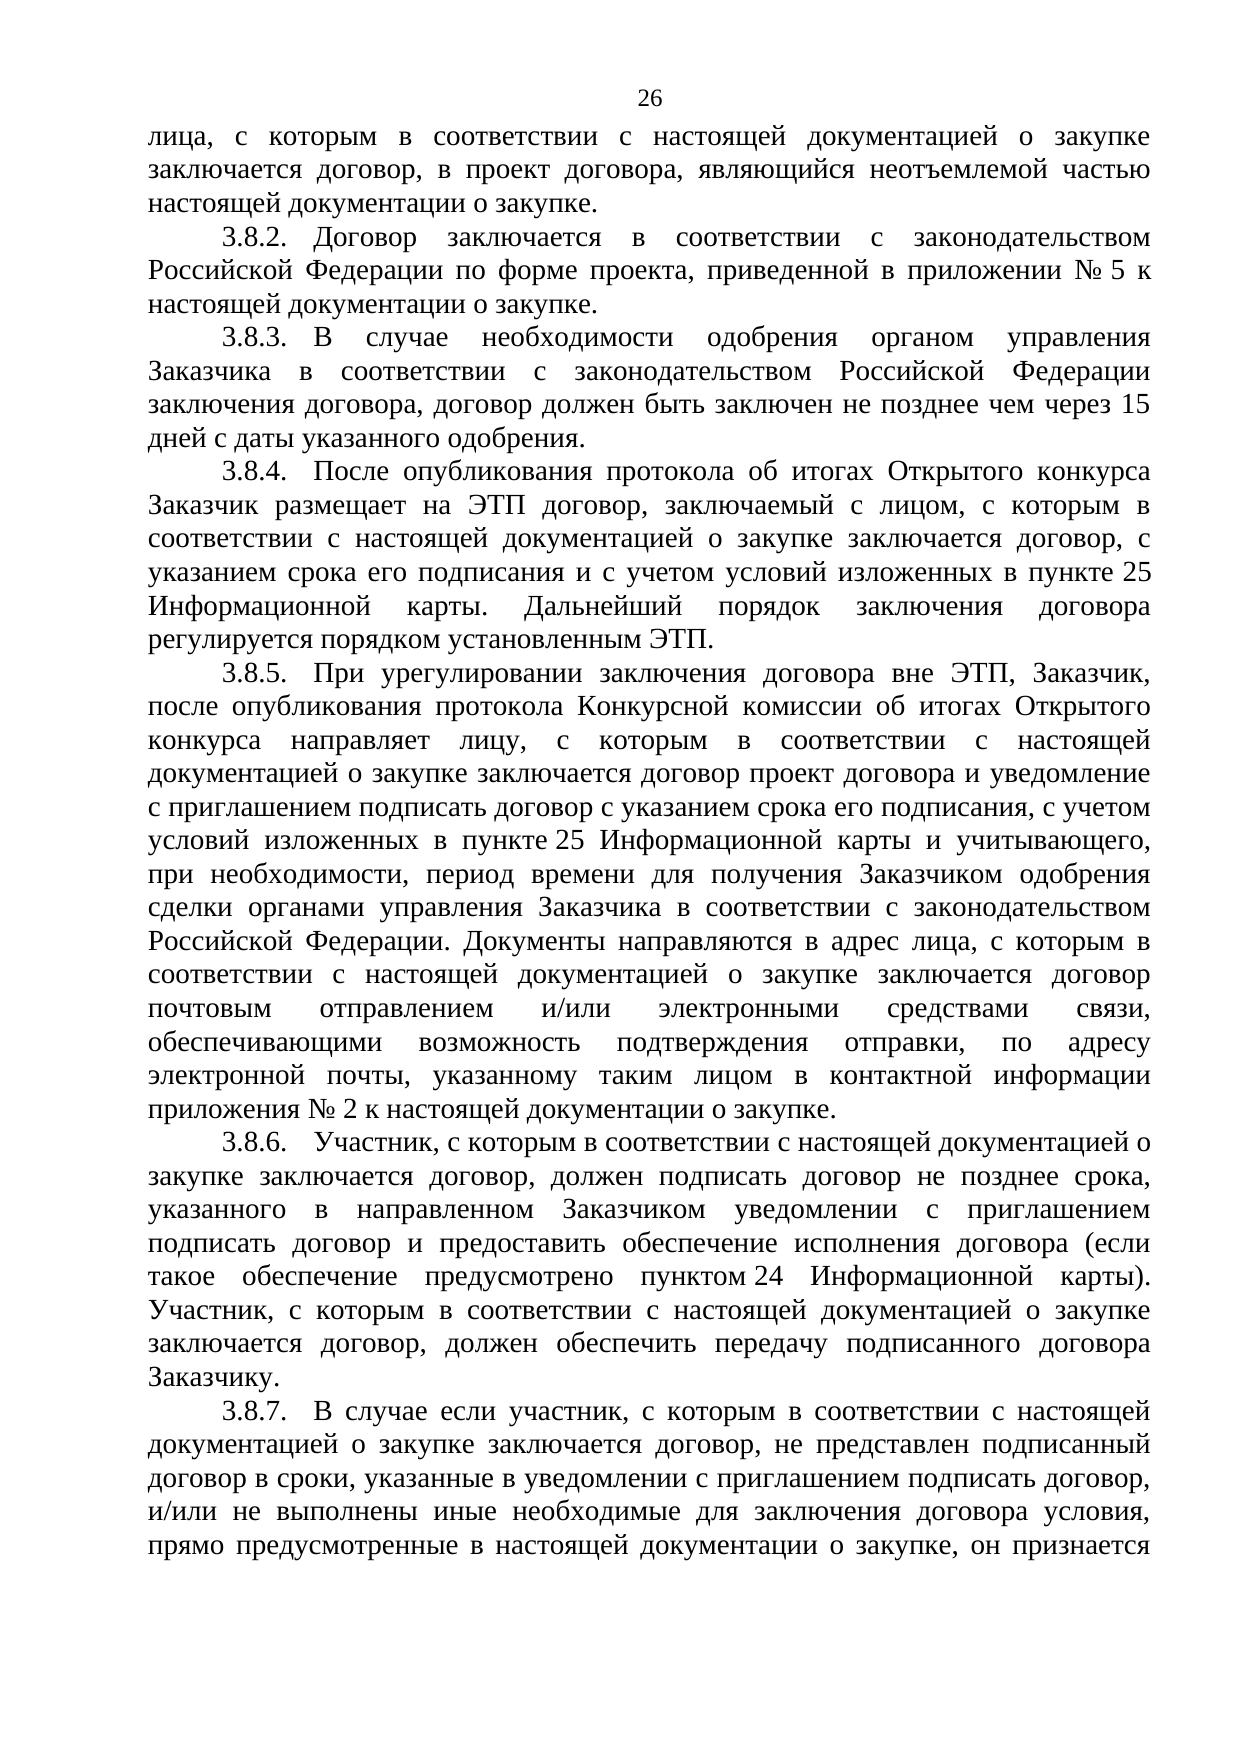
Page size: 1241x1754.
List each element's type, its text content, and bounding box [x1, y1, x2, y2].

list Договор заключается в соответствии с законодательством Российской Федерации по форме проекта, приведенной в приложении № 5 к настоящей документации о закупке. [148, 219, 1152, 319]
list При урегулировании заключения договора вне ЭТП, Заказчик, после опубликования протокола Конкурсной комиссии об итогах Открытого конкурса направляет лицу, с которым в соответствии с настоящей документацией о закупке заключается договор проект договора и уведомление с приглашением подписать договор с указанием срока его подписания, с учетом условий изложенных в пункте 25 Информационной карты и учитывающего, при необходимости, период времени для получения Заказчиком одобрения сделки органами управления Заказчика в соответствии с законодательством Российской Федерации. Документы направляются в адрес лица, с которым в соответствии с настоящей документацией о закупке заключается договор почтовым отправлением и/или электронными средствами связи, обеспечивающими возможность подтверждения отправки, по адресу электронной почты, указанному таким лицом в контактной информации приложения № 2 к настоящей документации о закупке. [148, 655, 1152, 1124]
list Участник, с которым в соответствии с настоящей документацией о закупке заключается договор, должен подписать договор не позднее срока, указанного в направленном Заказчиком уведомлении с приглашением подписать договор и предоставить обеспечение исполнения договора (если такое обеспечение предусмотрено пунктом 24 Информационной карты). Участник, с которым в соответствии с настоящей документацией о закупке заключается договор, должен обеспечить передачу подписанного договора Заказчику. [148, 1124, 1152, 1393]
list После опубликования протокола об итогах Открытого конкурса Заказчик размещает на ЭТП договор, заключаемый с лицом, с которым в соответствии с настоящей документацией о закупке заключается договор, с указанием срока его подписания и с учетом условий изложенных в пункте 25 Информационной карты. Дальнейший порядок заключения договора регулируется порядком установленным ЭТП. [148, 453, 1152, 655]
list В случае необходимости одобрения органом управления Заказчика в соответствии с законодательством Российской Федерации заключения договора, договор должен быть заключен не позднее чем через 15 дней с даты указанного одобрения. [148, 319, 1152, 453]
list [148, 1393, 1152, 1560]
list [148, 118, 1152, 219]
